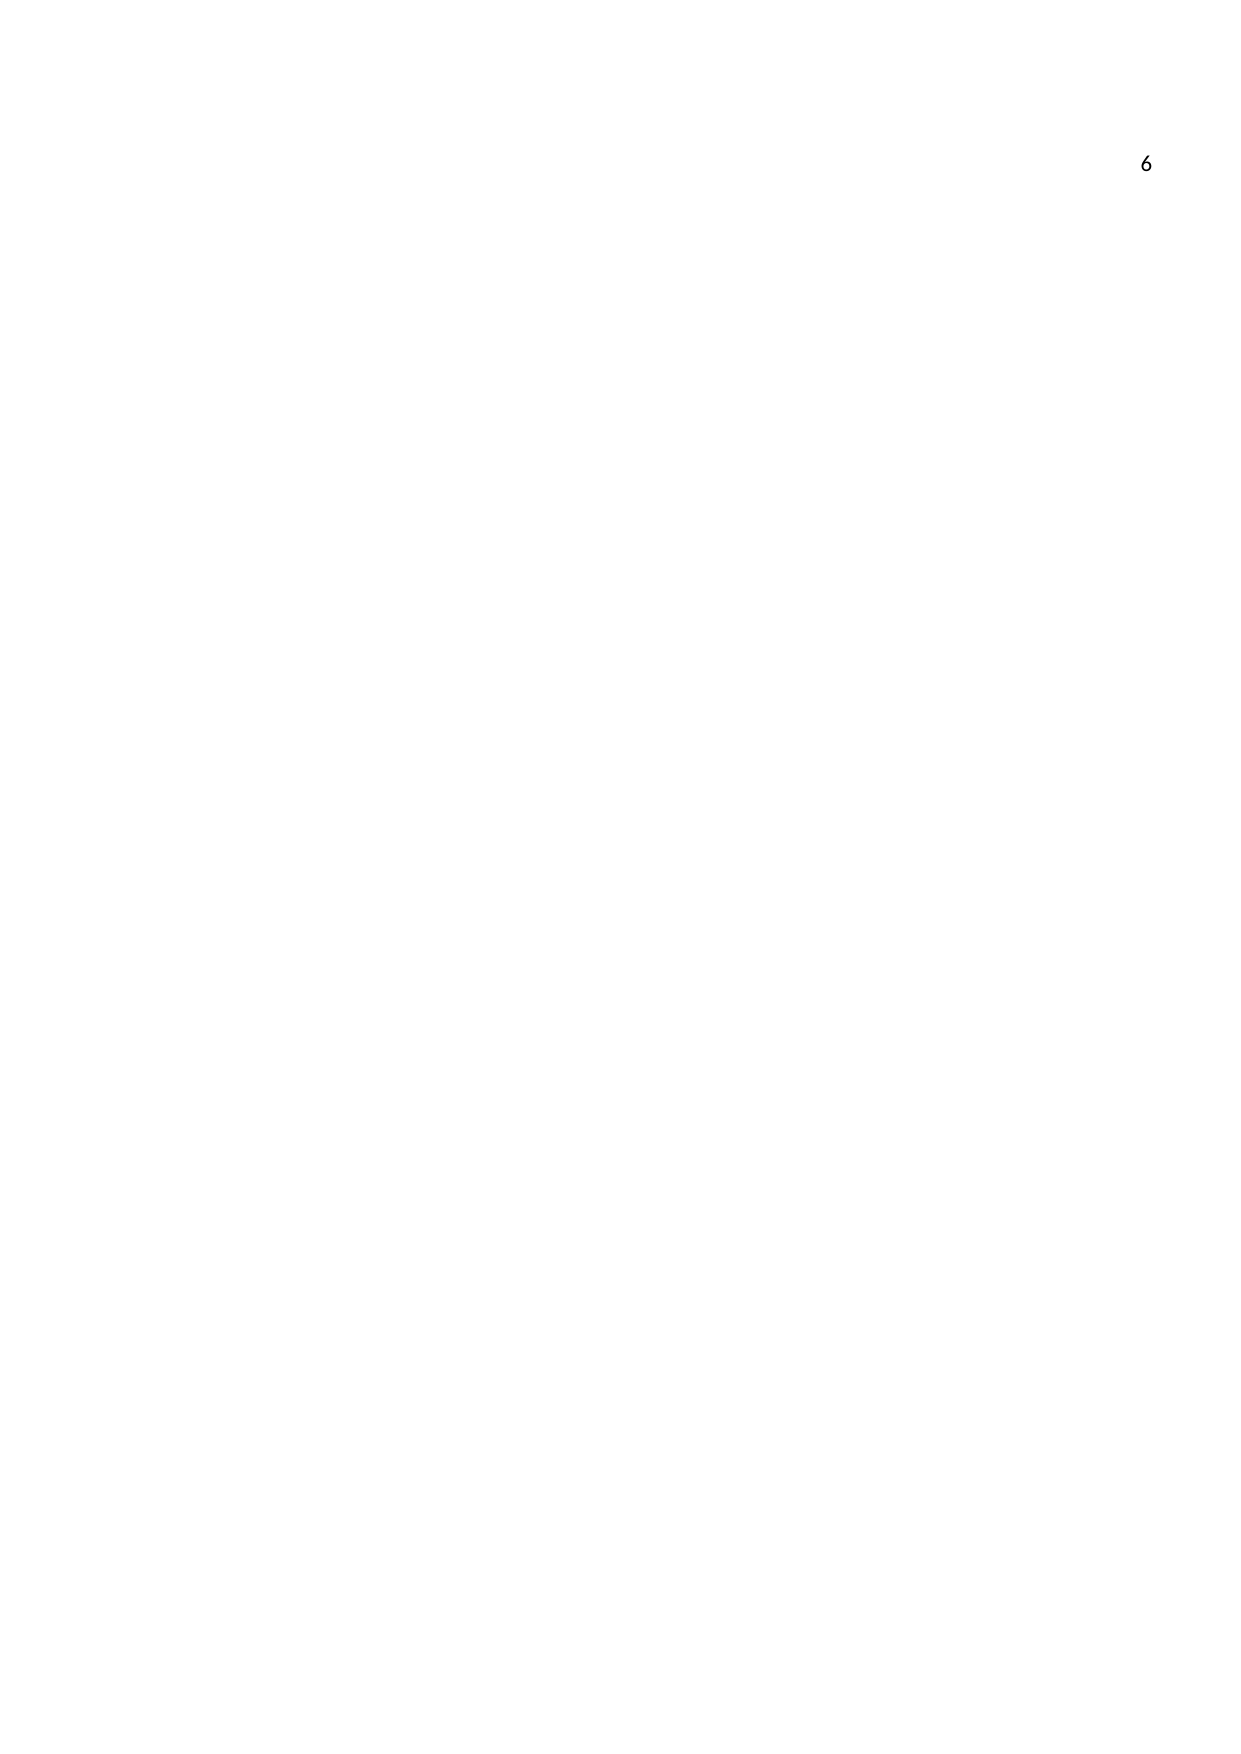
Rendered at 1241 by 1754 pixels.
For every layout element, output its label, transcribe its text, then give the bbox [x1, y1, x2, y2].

text 6 [1140, 149, 1154, 177]
